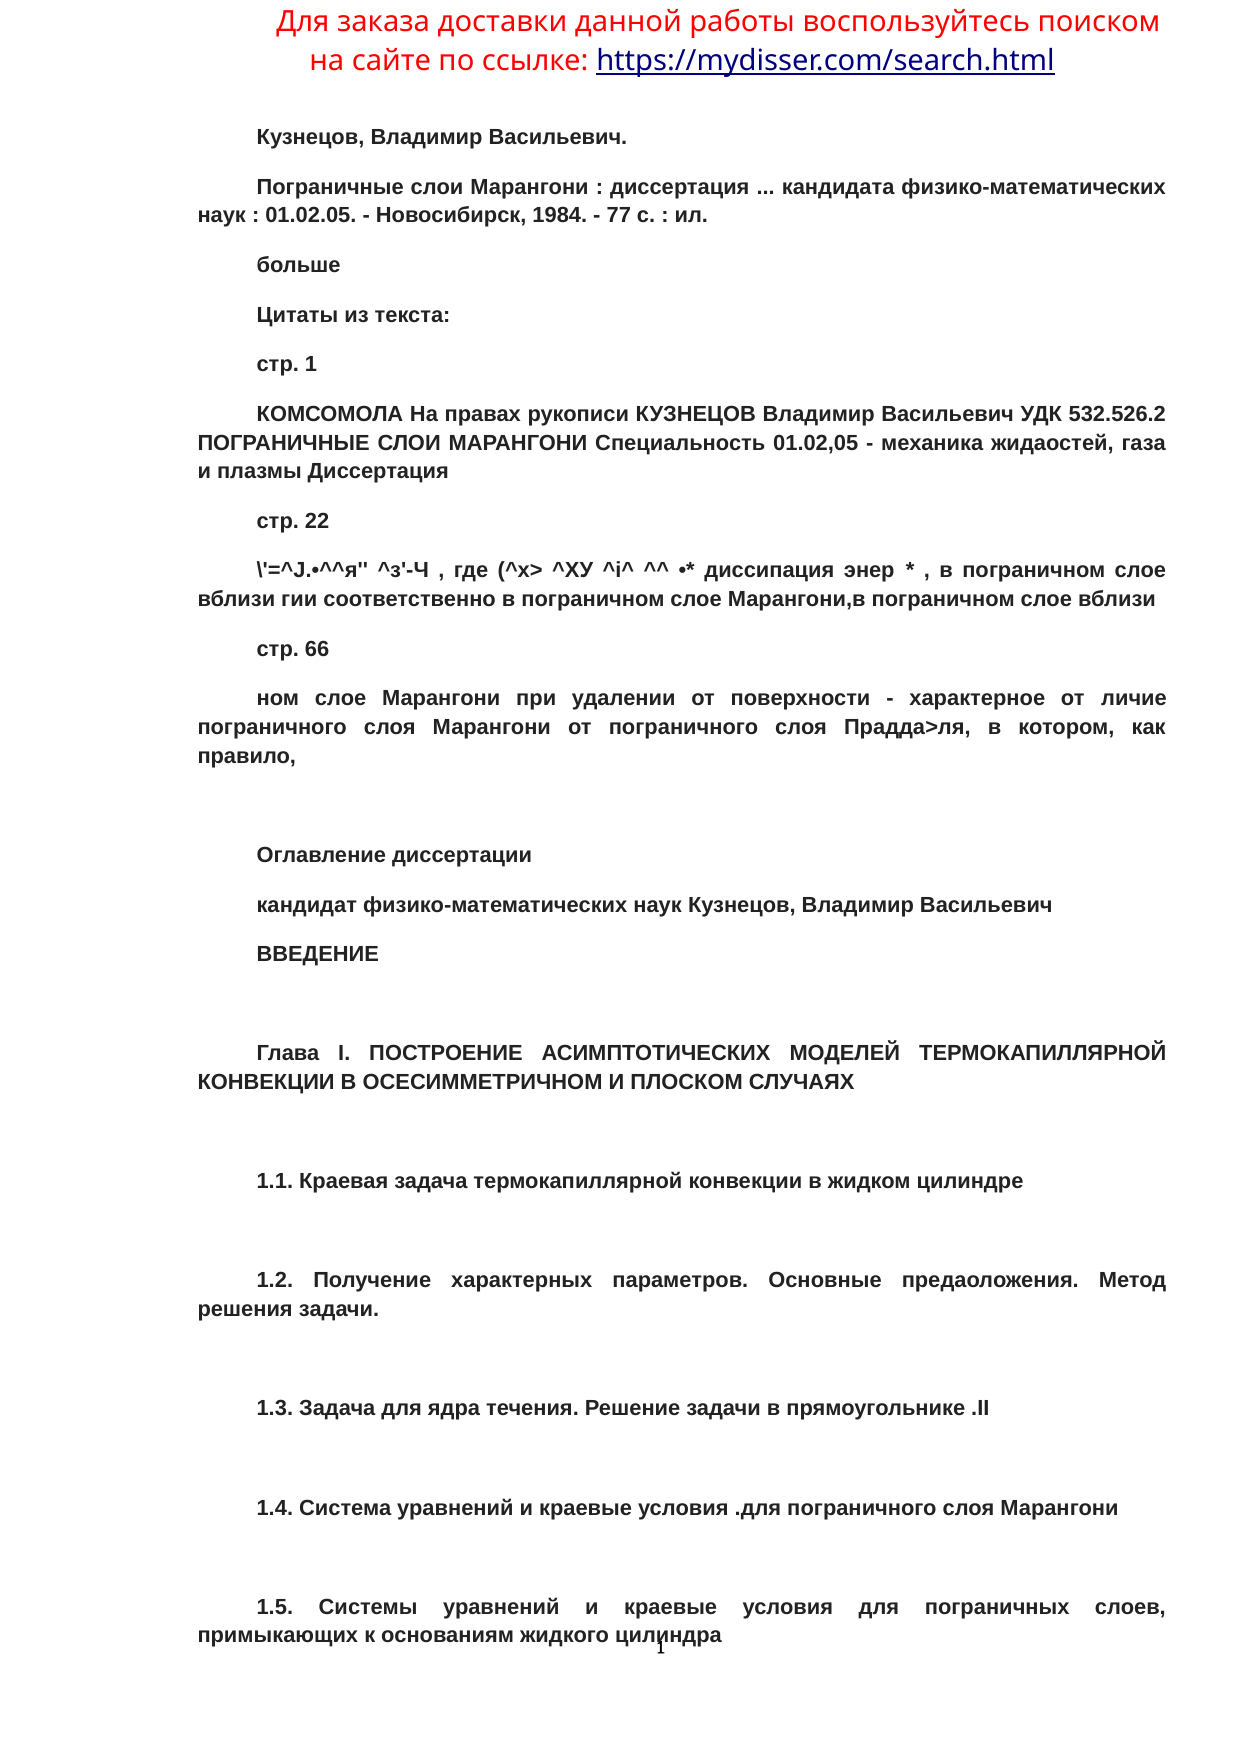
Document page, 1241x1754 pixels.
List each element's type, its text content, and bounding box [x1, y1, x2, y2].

text 1.4. Система уравнений и краевые условия .для пограничного слоя Марангони [197, 1491, 1167, 1519]
text \'=^J.•^^я'' ^з'-Ч , где (^х> ^ХУ ^i^ ^^ •* диссипация энер­ * , в пограничном слое вблизи гии соответственно в пограничном слое Марангони,в пограничном слое вблизи [197, 554, 1167, 611]
text кандидат физико-математических наук Кузнецов, Владимир Васильевич [197, 888, 1167, 917]
text больше [197, 248, 1167, 277]
text КОМСОМОЛА На правах рукописи КУЗНЕЦОВ Владимир Васильевич УДК 532.526.2 ПОГРАНИЧНЫЕ СЛОИ МАРАНГОНИ Специальность 01.02,05 - механика жидаостей, газа и плазмы Диссертация [197, 397, 1167, 483]
text 1.5. Системы уравнений и краевые условия для пограничных слоев, примыкающих к основаниям жидкого цилиндра [197, 1590, 1167, 1647]
text Пограничные слои Марангони : диссертация ... кандидата физико-математических наук : 01.02.05. - Новосибирск, 1984. - 77 с. : ил. [197, 170, 1167, 227]
text стр. 22 [197, 504, 1167, 533]
text Глава I. ПОСТРОЕНИЕ АСИМПТОТИЧЕСКИХ МОДЕЛЕЙ ТЕРМОКАПИЛЛЯРНОЙ КОНВЕКЦИИ В ОСЕСИММЕТРИЧНОМ И ПЛОСКОМ СЛУЧАЯХ [197, 1037, 1167, 1094]
text 1.1. Краевая задача термокапиллярной конвекции в жидком цилиндре [197, 1164, 1167, 1193]
text стр. 66 [197, 632, 1167, 661]
text 1.2. Получение характерных параметров. Основные предаоложения. Метод решения задачи. [197, 1264, 1167, 1321]
text Оглавление диссертации [197, 838, 1167, 867]
text Кузнецов, Владимир Васильевич. [197, 120, 1167, 149]
text Цитаты из текста: [197, 298, 1167, 327]
text стр. 1 [197, 347, 1167, 376]
text 1.3. Задача для ядра течения. Решение задачи в прямоугольнике .II [197, 1392, 1167, 1420]
text ном слое Марангони при удалении от поверхности - характерное от­ личие пограничного слоя Марангони от пограничного слоя Прадда>ля, в котором, как правило, [197, 682, 1167, 768]
text ВВЕДЕНИЕ [197, 937, 1167, 966]
